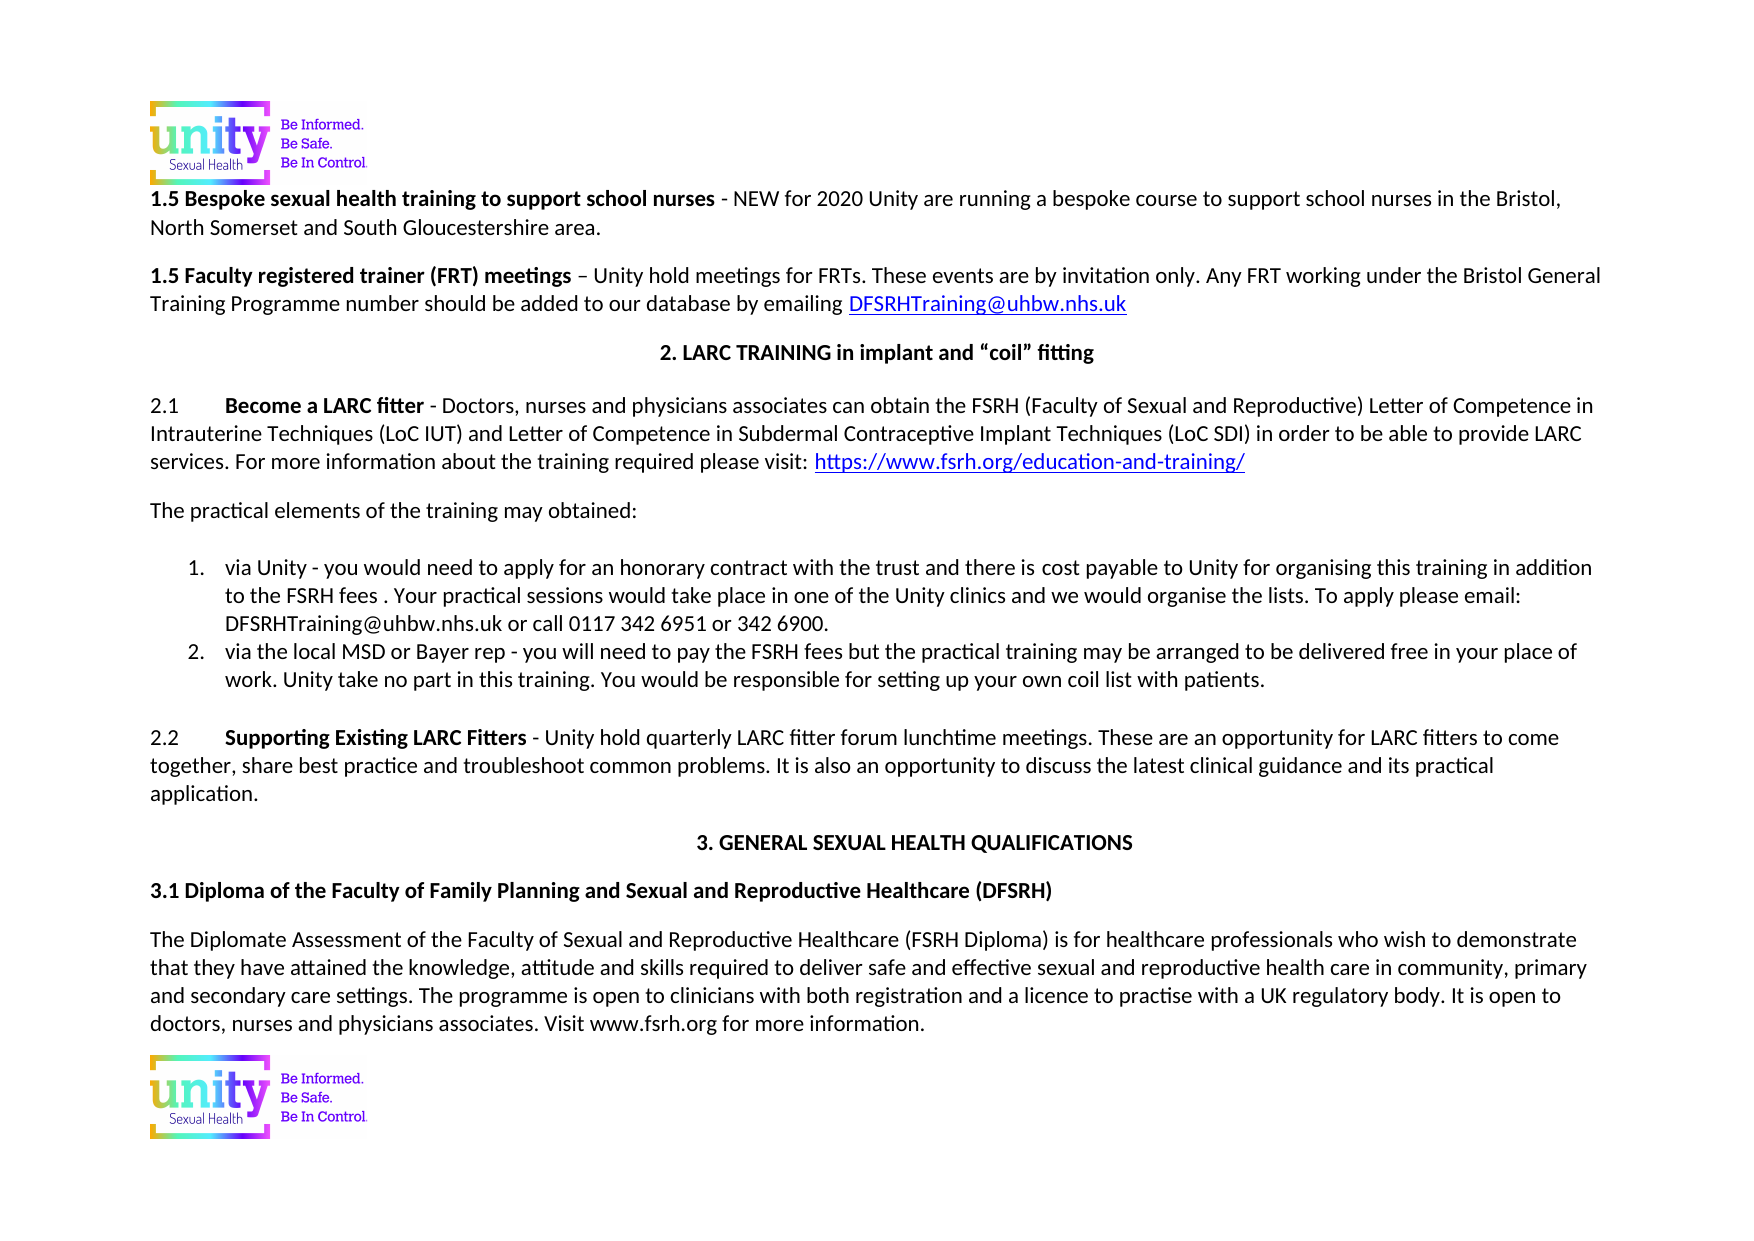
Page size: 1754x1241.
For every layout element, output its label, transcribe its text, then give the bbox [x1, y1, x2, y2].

picture [150, 101, 368, 185]
list 3. GENERAL SEXUAL HEALTH QUALIFICATIONS [225, 828, 1604, 856]
text 1.5 Bespoke sexual health training to support school nurses - NEW for 2020 Unity are running a bespoke course to support school nurses in the Bristol, North Somerset and South Gloucestershire area. [150, 184, 1604, 241]
text 1.5 Faculty registered trainer (FRT) meetings – Unity hold meetings for FRTs. These events are by invitation only. Any FRT working under the Bristol General Training Programme number should be added to our database by emailing DFSRHTraining@uhbw.nhs.uk [150, 261, 1604, 317]
text 3.1 Diploma of the Faculty of Family Planning and Sexual and Reproductive Healthcare (DFSRH) [150, 876, 1604, 904]
list via the local MSD or Bayer rep - you will need to pay the FSRH fees but the practical training may be arranged to be delivered free in your place of work. Unity take no part in this training. You would be responsible for setting up your own coil list with patients. [187, 637, 1604, 693]
text The practical elements of the training may obtained: [150, 496, 1604, 524]
picture [150, 1055, 368, 1139]
text 2.2 Supporting Existing LARC Fitters - Unity hold quarterly LARC fitter forum lunchtime meetings. These are an opportunity for LARC fitters to come together, share best practice and troubleshoot common problems. It is also an opportunity to discuss the latest clinical guidance and its practical application. [150, 723, 1604, 807]
list via Unity - you would need to apply for an honorary contract with the trust and there is cost payable to Unity for organising this training in addition to the FSRH fees . Your practical sessions would take place in one of the Unity clinics and we would organise the lists. To apply please email: DFSRHTraining@uhbw.nhs.uk or call 0117 342 6951 or 342 6900. [187, 553, 1604, 637]
text The Diplomate Assessment of the Faculty of Sexual and Reproductive Healthcare (FSRH Diploma) is for healthcare professionals who wish to demonstrate that they have attained the knowledge, attitude and skills required to deliver safe and effective sexual and reproductive health care in community, primary and secondary care settings. The programme is open to clinicians with both registration and a licence to practise with a UK regulatory body. It is open to doctors, nurses and physicians associates. Visit www.fsrh.org for more information. [150, 925, 1604, 1037]
text 2. LARC TRAINING in implant and “coil” fitting [150, 338, 1604, 366]
text 2.1 Become a LARC fitter - Doctors, nurses and physicians associates can obtain the FSRH (Faculty of Sexual and Reproductive) Letter of Competence in Intrauterine Techniques (LoC IUT) and Letter of Competence in Subdermal Contraceptive Implant Techniques (LoC SDI) in order to be able to provide LARC services. For more information about the training required please visit: https://www.fsrh.org/education-and-training/ [150, 391, 1604, 475]
